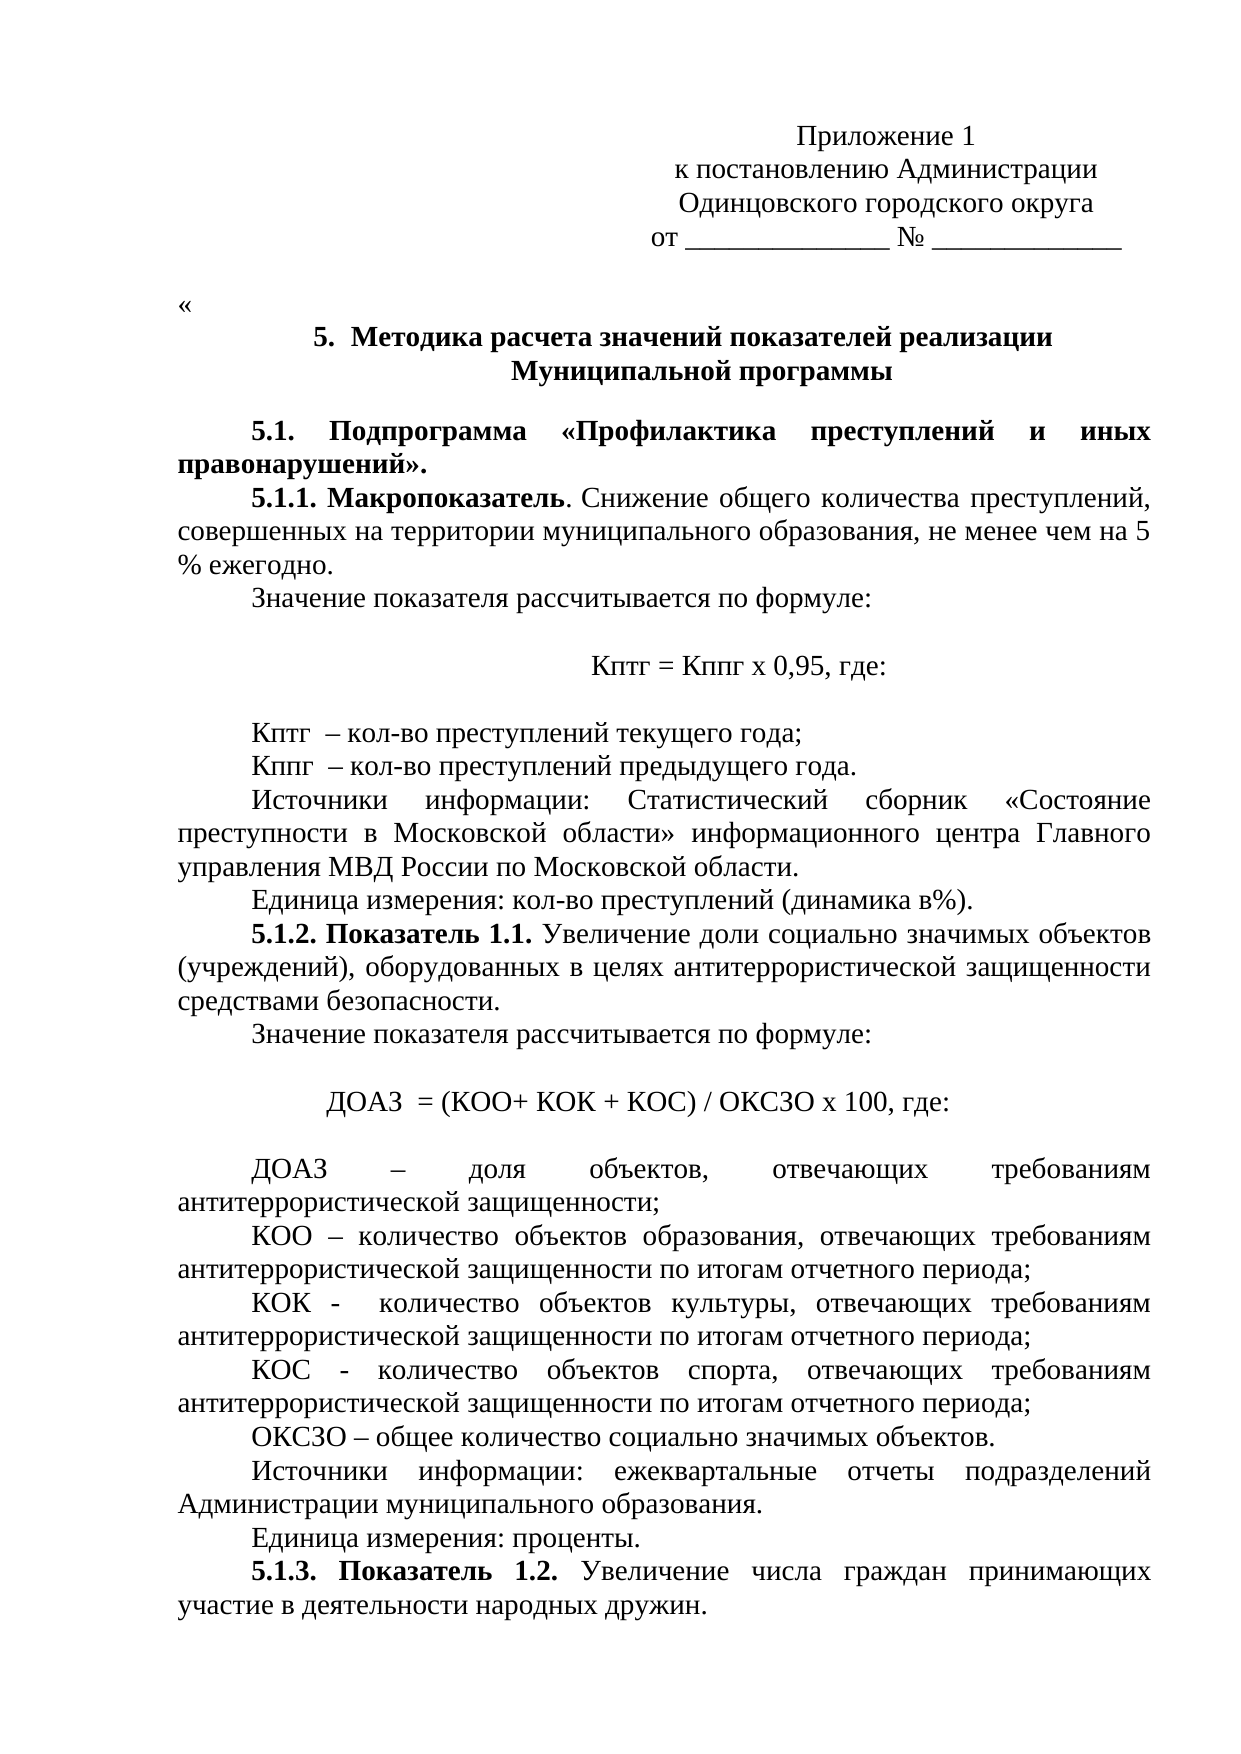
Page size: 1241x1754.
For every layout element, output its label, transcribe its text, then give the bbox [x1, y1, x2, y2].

list Источники информации: ежеквартальные отчеты подразделений Администрации муниципального образования. [177, 1453, 1152, 1520]
list КОК - количество объектов культуры, отвечающих требованиям антитеррористической защищенности по итогам отчетного периода; [177, 1285, 1152, 1352]
list 5.1.3. Показатель 1.2. Увеличение числа граждан принимающих участие в деятельности народных дружин. [177, 1553, 1152, 1620]
list ДОАЗ – доля объектов, отвечающих требованиям антитеррористической защищенности; [177, 1151, 1152, 1218]
list Кптг – кол-во преступлений текущего года; [177, 715, 1152, 748]
list Источники информации: Статистический сборник «Состояние преступности в Московской области» информационного центра Главного управления МВД России по Московской области. [177, 782, 1152, 882]
text к постановлению Администрации [620, 152, 1152, 185]
list КОС - количество объектов спорта, отвечающих требованиям антитеррористической защищенности по итогам отчетного периода; [177, 1352, 1152, 1419]
list Кппг – кол-во преступлений предыдущего года. [177, 748, 1152, 782]
list Значение показателя рассчитывается по формуле: [177, 1017, 1152, 1050]
text Приложение 1 [620, 118, 1152, 152]
list 5.1.2. Показатель 1.1. Увеличение доли социально значимых объектов (учреждений), оборудованных в целях антитеррористической защищенности средствами безопасности. [177, 916, 1152, 1017]
list Методика расчета значений показателей реализации Муниципальной программы [215, 319, 1152, 386]
list ОКСЗО – общее количество социально значимых объектов. [177, 1419, 1152, 1453]
text « [177, 286, 1152, 319]
list 5.1.1. Макропоказатель. Снижение общего количества преступлений, совершенных на территории муниципального образования, не менее чем на 5 % ежегодно. [177, 480, 1152, 581]
list КОО – количество объектов образования, отвечающих требованиям антитеррористической защищенности по итогам отчетного периода; [177, 1218, 1152, 1285]
list Значение показателя рассчитывается по формуле: [177, 581, 1152, 614]
text 5.1. Подпрограмма «Профилактика преступлений и иных правонарушений». [177, 413, 1152, 480]
text Одинцовского городского округа [620, 185, 1152, 219]
list Единица измерения: проценты. [177, 1520, 1152, 1553]
list ДОАЗ = (КОО+ КОК + КОС) / ОКСЗО х 100, где: [252, 1084, 1152, 1117]
text от ______________ № _____________ [620, 219, 1152, 252]
list Единица измерения: кол-во преступлений (динамика в%). [162, 882, 1152, 916]
list Кптг = Кппг x 0,95, где: [252, 648, 1152, 681]
